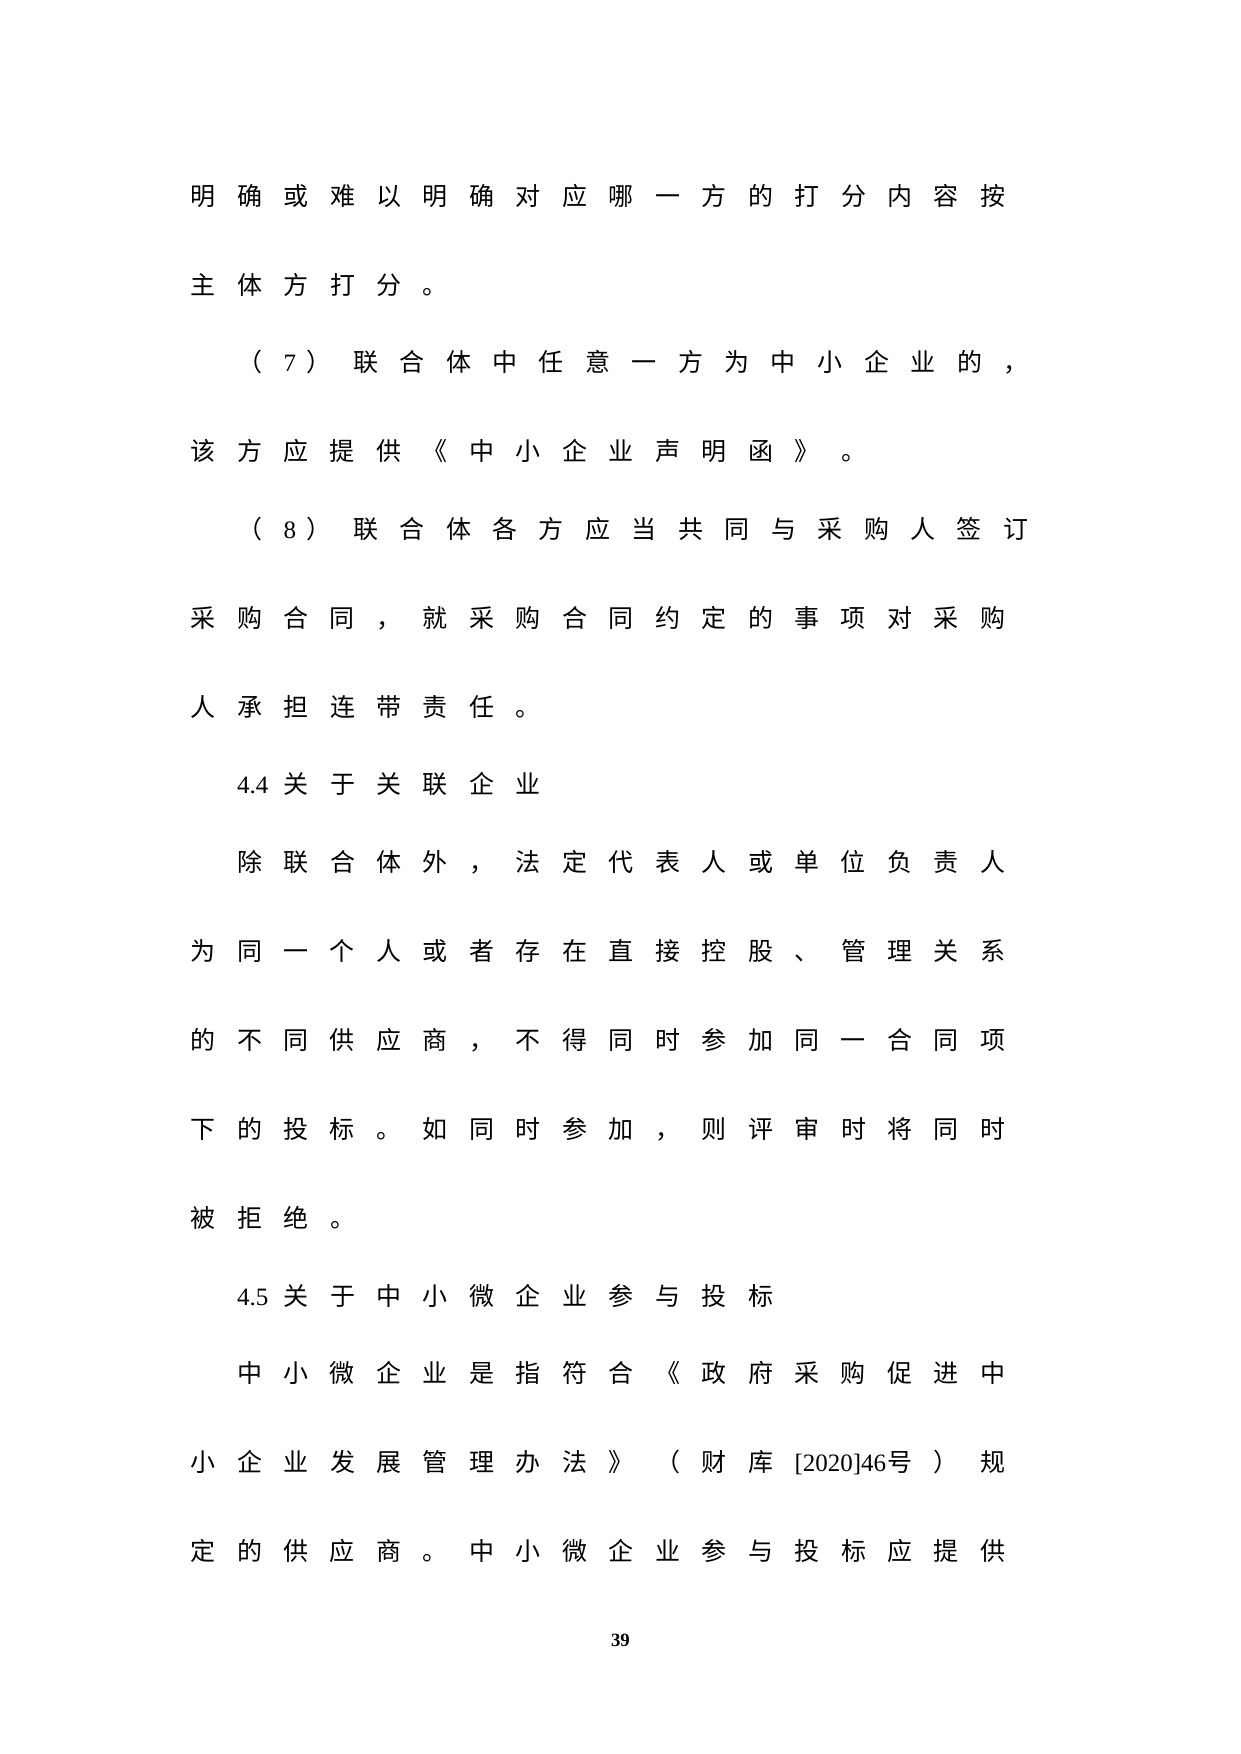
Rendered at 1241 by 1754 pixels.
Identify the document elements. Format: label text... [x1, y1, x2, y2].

text 4.5 关于中小微企业参与投标 [190, 1264, 1050, 1324]
text 除联合体外，法定代表人或单位负责人为同一个人或者存在直接控股、管理关系的不同供应商，不得同时参加同一合同项下的投标。如同时参加，则评审时将同时被拒绝。 [190, 831, 1050, 1246]
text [190, 1342, 1050, 1579]
text 4.4 关于关联企业 [190, 753, 1050, 813]
text （7）联合体中任意一方为中小企业的，该方应提供《中小企业声明函》。 [190, 331, 1050, 479]
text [190, 164, 1050, 313]
text （8）联合体各方应当共同与采购人签订采购合同，就采购合同约定的事项对采购人承担连带责任。 [190, 498, 1050, 735]
